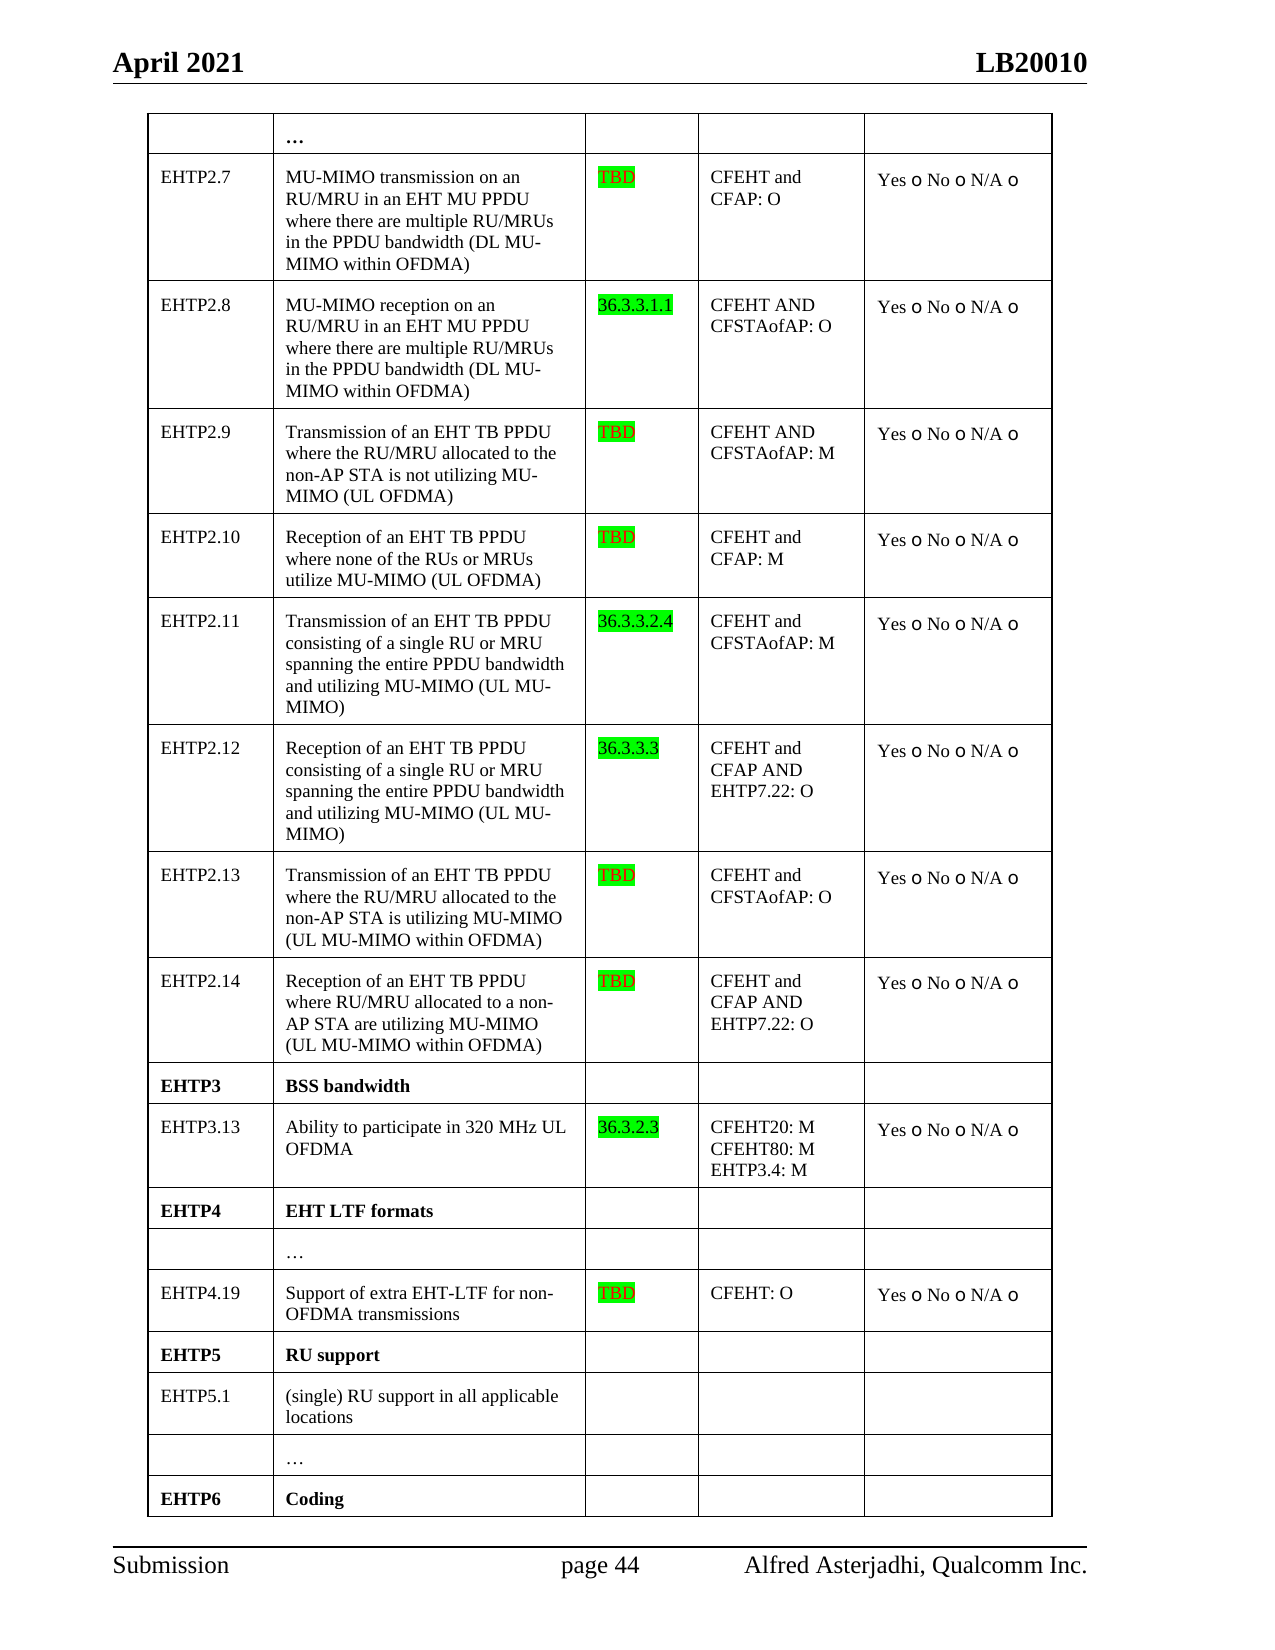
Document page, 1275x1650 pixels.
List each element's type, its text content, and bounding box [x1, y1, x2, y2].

table_cell [699, 1063, 864, 1103]
table_cell Yes o No o N/A o [865, 958, 1051, 1062]
table_cell [149, 1435, 273, 1475]
table_cell EHTP2.9 [149, 409, 273, 513]
table_cell [865, 1063, 1051, 1103]
table_cell [699, 1435, 864, 1475]
table_cell [699, 1229, 864, 1269]
table_cell [586, 1476, 698, 1516]
table_cell EHTP3.13 [149, 1104, 273, 1187]
table_cell Yes o No o N/A o [865, 852, 1051, 957]
table_cell Transmission of an EHT TB PPDU where the RU/MRU allocated to the non-AP STA is not utilizing MU-MIMO (UL OFDMA) [274, 409, 585, 513]
table_cell Reception of an EHT TB PPDU where RU/MRU allocated to a non-AP STA are utilizing MU-MIMO (UL MU-MIMO within OFDMA) [274, 958, 585, 1062]
table_cell TBD [586, 958, 698, 1062]
table_cell EHTP2.11 [149, 598, 273, 724]
table_cell … [274, 1229, 585, 1269]
table_cell EHTP6 [149, 1476, 273, 1516]
table_cell CFEHT AND CFSTAofAP: O [699, 281, 864, 407]
table_cell [586, 114, 698, 153]
table_cell [586, 1229, 698, 1269]
table_cell [865, 1373, 1051, 1434]
table_cell EHTP4.19 [149, 1270, 273, 1331]
table_cell CFEHT and CFAP: M [699, 514, 864, 597]
table_cell … [274, 1435, 585, 1475]
table_cell EHTP4 [149, 1188, 273, 1228]
table_cell Reception of an EHT TB PPDU consisting of a single RU or MRU spanning the entire PPDU bandwidth and utilizing MU-MIMO (UL MU-MIMO) [274, 725, 585, 851]
table_cell Yes o No o N/A o [865, 281, 1051, 407]
table_cell EHTP2.14 [149, 958, 273, 1062]
table_cell CFEHT and CFAP AND EHTP7.22: O [699, 958, 864, 1062]
table_cell [586, 1373, 698, 1434]
table_cell [865, 1229, 1051, 1269]
table_cell EHTP2.8 [149, 281, 273, 407]
table_cell EHTP2.10 [149, 514, 273, 597]
table_cell [586, 1188, 698, 1228]
table_cell TBD [586, 1270, 698, 1331]
table_cell MU-MIMO transmission on an RU/MRU in an EHT MU PPDU where there are multiple RU/MRUs in the PPDU bandwidth (DL MU-MIMO within OFDMA) [274, 154, 585, 280]
table_cell 36.3.3.3 [586, 725, 698, 851]
table_cell EHTP5 [149, 1332, 273, 1372]
table_cell CFEHT and CFAP: O [699, 154, 864, 280]
table_cell [699, 1188, 864, 1228]
table_cell [865, 114, 1051, 153]
table_cell EHTP2.7 [149, 154, 273, 280]
table_cell Yes o No o N/A o [865, 1270, 1051, 1331]
table_cell CFEHT20: M CFEHT80: M EHTP3.4: M [699, 1104, 864, 1187]
table_cell [586, 1435, 698, 1475]
table_cell CFEHT and CFAP AND EHTP7.22: O [699, 725, 864, 851]
table_cell [699, 1476, 864, 1516]
table_cell Yes o No o N/A o [865, 1104, 1051, 1187]
table_cell Yes o No o N/A o [865, 154, 1051, 280]
table_cell Support of extra EHT-LTF for non-OFDMA transmissions [274, 1270, 585, 1331]
table_cell 36.3.2.3 [586, 1104, 698, 1187]
table_cell BSS bandwidth [274, 1063, 585, 1103]
table_cell [865, 1435, 1051, 1475]
table_cell Yes o No o N/A o [865, 514, 1051, 597]
table_cell [699, 1373, 864, 1434]
table_cell MU-MIMO reception on an RU/MRU in an EHT MU PPDU where there are multiple RU/MRUs in the PPDU bandwidth (DL MU-MIMO within OFDMA) [274, 281, 585, 407]
table_cell TBD [586, 852, 698, 957]
table_cell CFEHT AND CFSTAofAP: M [699, 409, 864, 513]
table_cell Coding [274, 1476, 585, 1516]
table_cell CFEHT: O [699, 1270, 864, 1331]
table_cell EHTP5.1 [149, 1373, 273, 1434]
table_cell 36.3.3.1.1 [586, 281, 698, 407]
table_cell CFEHT and CFSTAofAP: M [699, 598, 864, 724]
table_cell EHTP2.12 [149, 725, 273, 851]
table_cell (single) RU support in all applicable locations [274, 1373, 585, 1434]
table_cell EHT LTF formats [274, 1188, 585, 1228]
table_cell [586, 1063, 698, 1103]
table_cell Yes o No o N/A o [865, 725, 1051, 851]
table_cell Yes o No o N/A o [865, 598, 1051, 724]
table_cell [699, 114, 864, 153]
table_cell Transmission of an EHT TB PPDU consisting of a single RU or MRU spanning the entire PPDU bandwidth and utilizing MU-MIMO (UL MU-MIMO) [274, 598, 585, 724]
table_cell TBD [586, 514, 698, 597]
table_cell Reception of an EHT TB PPDU where none of the RUs or MRUs utilize MU-MIMO (UL OFDMA) [274, 514, 585, 597]
table_cell [865, 1332, 1051, 1372]
table_cell … [274, 114, 585, 153]
table_cell 36.3.3.2.4 [586, 598, 698, 724]
table_cell [149, 114, 273, 153]
table_cell Yes o No o N/A o [865, 409, 1051, 513]
table_cell [586, 1332, 698, 1372]
table_cell RU support [274, 1332, 585, 1372]
table_cell EHTP2.13 [149, 852, 273, 957]
table_cell Ability to participate in 320 MHz UL OFDMA [274, 1104, 585, 1187]
table_cell TBD [586, 409, 698, 513]
table_cell TBD [586, 154, 698, 280]
table_cell EHTP3 [149, 1063, 273, 1103]
table_cell Transmission of an EHT TB PPDU where the RU/MRU allocated to the non-AP STA is utilizing MU-MIMO (UL MU-MIMO within OFDMA) [274, 852, 585, 957]
table_cell [865, 1188, 1051, 1228]
table_cell CFEHT and CFSTAofAP: O [699, 852, 864, 957]
table_cell [865, 1476, 1051, 1516]
table_cell [149, 1229, 273, 1269]
table_cell [699, 1332, 864, 1372]
